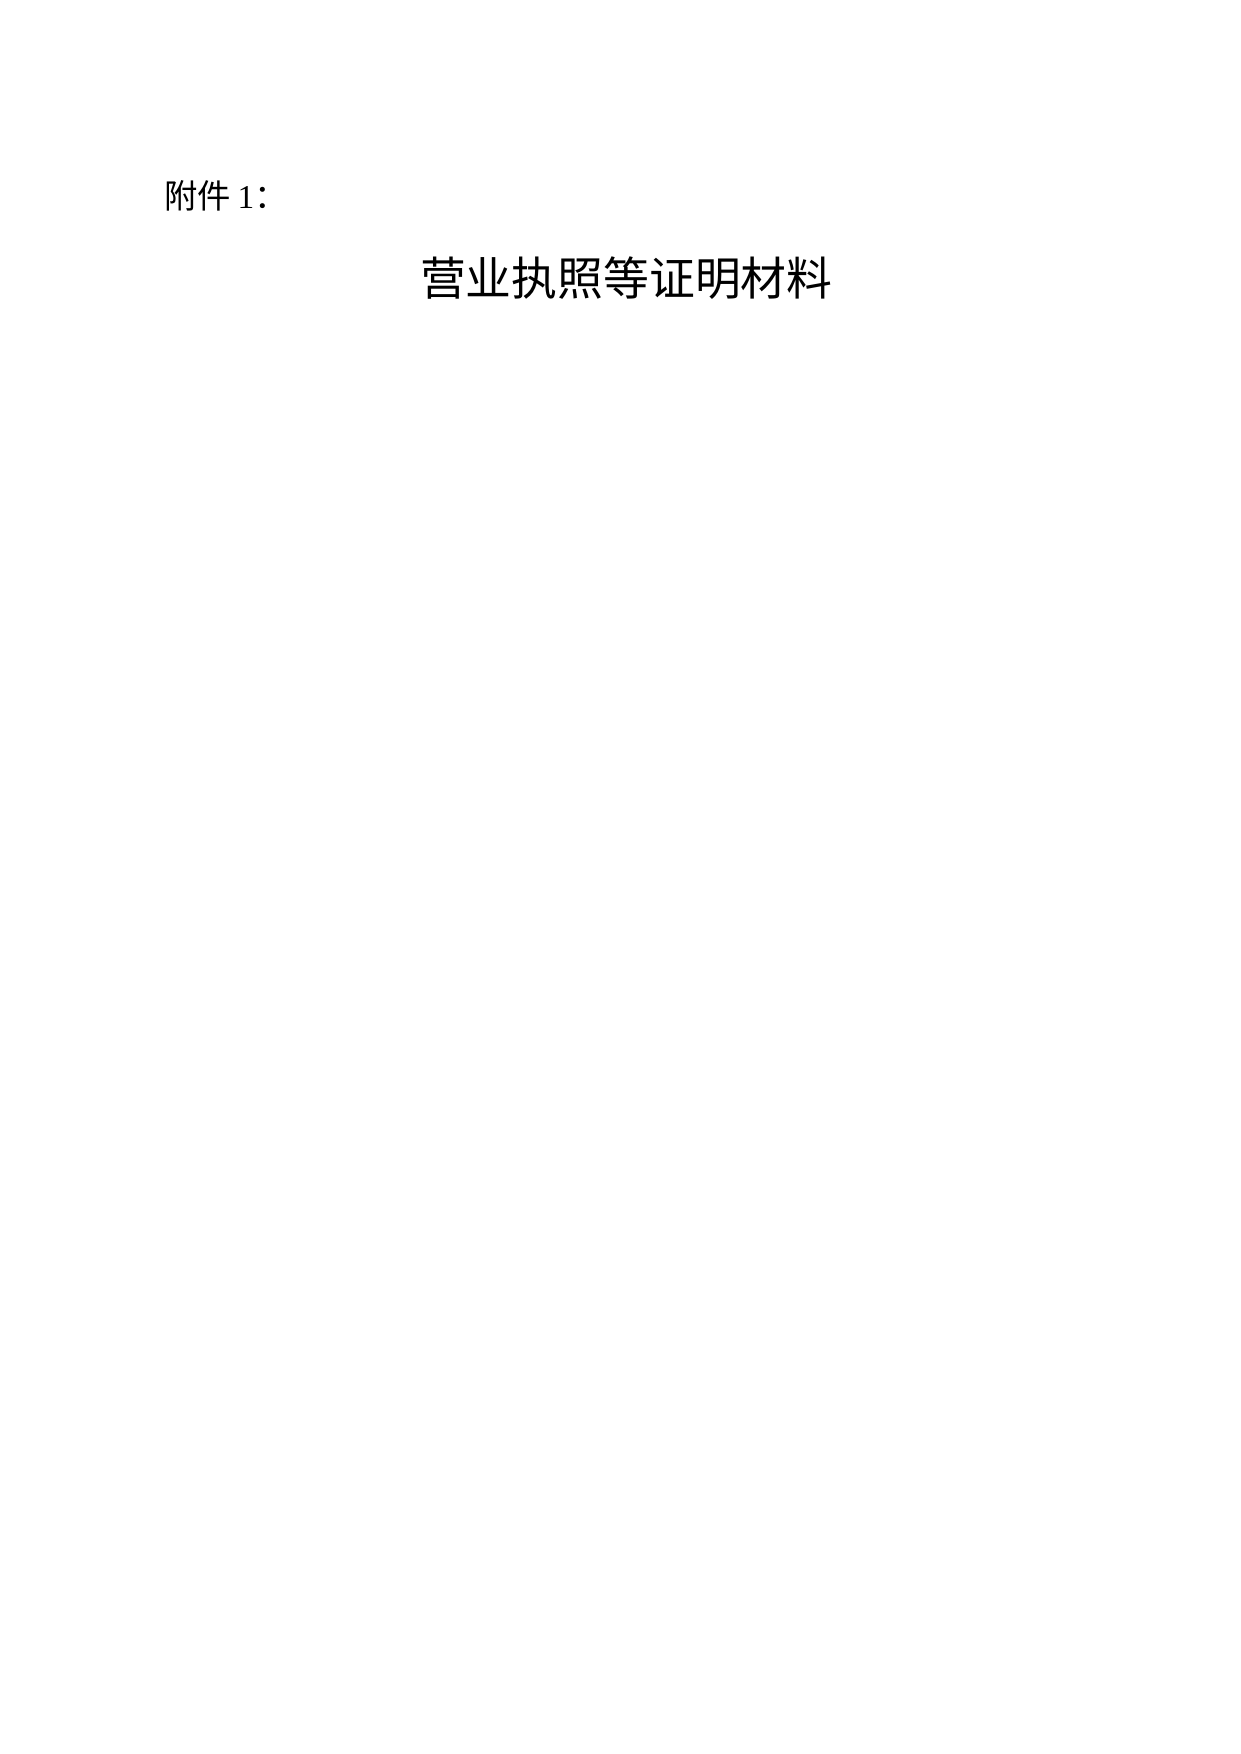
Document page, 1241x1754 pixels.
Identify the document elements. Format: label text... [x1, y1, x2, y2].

text 附件1： [164, 162, 1088, 227]
text 营业执照等证明材料 [164, 227, 1088, 324]
